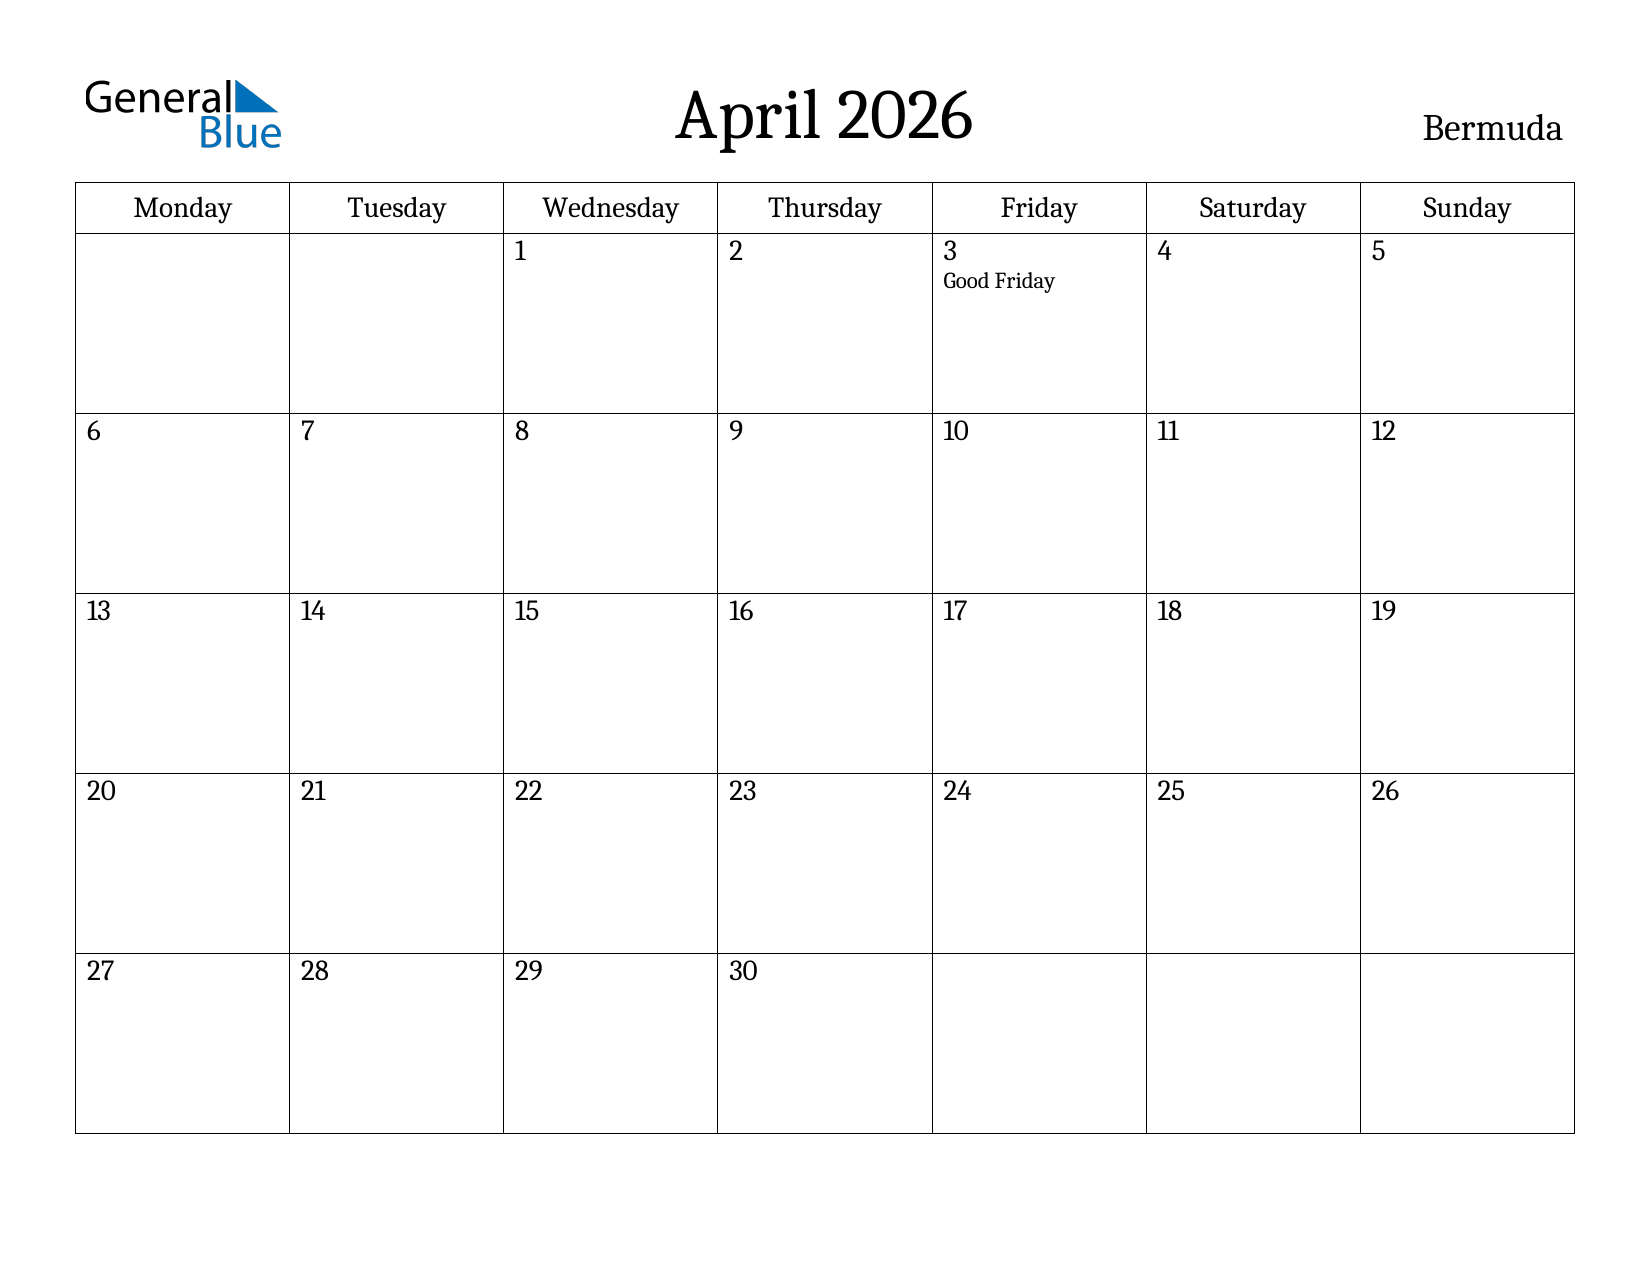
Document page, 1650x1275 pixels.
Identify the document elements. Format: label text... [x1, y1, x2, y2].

table_cell 3 [933, 234, 1146, 267]
table_cell [1361, 808, 1574, 953]
table_cell 27 [76, 954, 289, 987]
table_cell Monday [76, 183, 289, 233]
table_cell [504, 448, 717, 593]
table_cell [933, 954, 1146, 987]
table_cell [290, 988, 503, 1133]
table_cell [504, 267, 717, 413]
table_cell [1361, 627, 1574, 773]
table_cell 13 [76, 594, 289, 627]
table_cell 25 [1147, 774, 1360, 807]
table_cell 11 [1147, 414, 1360, 447]
table_cell 21 [290, 774, 503, 807]
table_cell [76, 234, 289, 267]
table_cell [76, 988, 289, 1133]
table_cell [290, 267, 503, 413]
table_cell [504, 988, 717, 1133]
table_cell 16 [718, 594, 932, 627]
table_cell 6 [76, 414, 289, 447]
table_cell [1361, 448, 1574, 593]
table_cell [1147, 448, 1360, 593]
table_cell Wednesday [504, 183, 717, 233]
table_cell [76, 448, 289, 593]
table_cell [76, 267, 289, 413]
table_cell [1147, 267, 1360, 413]
table_cell 19 [1361, 594, 1574, 627]
table_cell [718, 448, 932, 593]
table_header April 2026 [504, 75, 1146, 182]
table_cell [933, 808, 1146, 953]
table_cell [718, 988, 932, 1133]
table_cell [718, 267, 932, 413]
table_cell 28 [290, 954, 503, 987]
table_cell [290, 234, 503, 267]
table_cell Friday [933, 183, 1146, 233]
table_cell 15 [504, 594, 717, 627]
table_cell 5 [1361, 234, 1574, 267]
table_cell [933, 448, 1146, 593]
table_cell 18 [1147, 594, 1360, 627]
table_cell [1361, 954, 1574, 987]
table_cell [1361, 988, 1574, 1133]
table_cell 14 [290, 594, 503, 627]
table_cell [718, 808, 932, 953]
table_cell [933, 988, 1146, 1133]
table_cell Good Friday [933, 267, 1146, 413]
table_cell [76, 808, 289, 953]
table_header [76, 75, 503, 182]
table_cell 8 [504, 414, 717, 447]
table_cell 4 [1147, 234, 1360, 267]
table_cell [290, 448, 503, 593]
table_cell [290, 808, 503, 953]
table_cell 29 [504, 954, 717, 987]
table_cell [1361, 267, 1574, 413]
table_cell [1147, 627, 1360, 773]
table_cell 20 [76, 774, 289, 807]
table_cell 23 [718, 774, 932, 807]
table_cell 2 [718, 234, 932, 267]
table_cell 10 [933, 414, 1146, 447]
table_cell 26 [1361, 774, 1574, 807]
table_cell 24 [933, 774, 1146, 807]
table_cell 1 [504, 234, 717, 267]
table_cell [76, 627, 289, 773]
table_cell [504, 627, 717, 773]
table_cell 22 [504, 774, 717, 807]
table_cell [290, 627, 503, 773]
table_cell [1147, 988, 1360, 1133]
table_cell [504, 808, 717, 953]
table_cell Saturday [1147, 183, 1360, 233]
table_cell Sunday [1361, 183, 1574, 233]
table_cell [1147, 954, 1360, 987]
table_cell 7 [290, 414, 503, 447]
table_cell Tuesday [290, 183, 503, 233]
table_cell 17 [933, 594, 1146, 627]
table_cell [1147, 808, 1360, 953]
table_cell Thursday [718, 183, 932, 233]
table_cell 12 [1361, 414, 1574, 447]
picture [86, 80, 281, 148]
table_cell 30 [718, 954, 932, 987]
table_header Bermuda [1146, 75, 1574, 182]
table_cell 9 [718, 414, 932, 447]
table_cell [933, 627, 1146, 773]
table_cell [718, 627, 932, 773]
